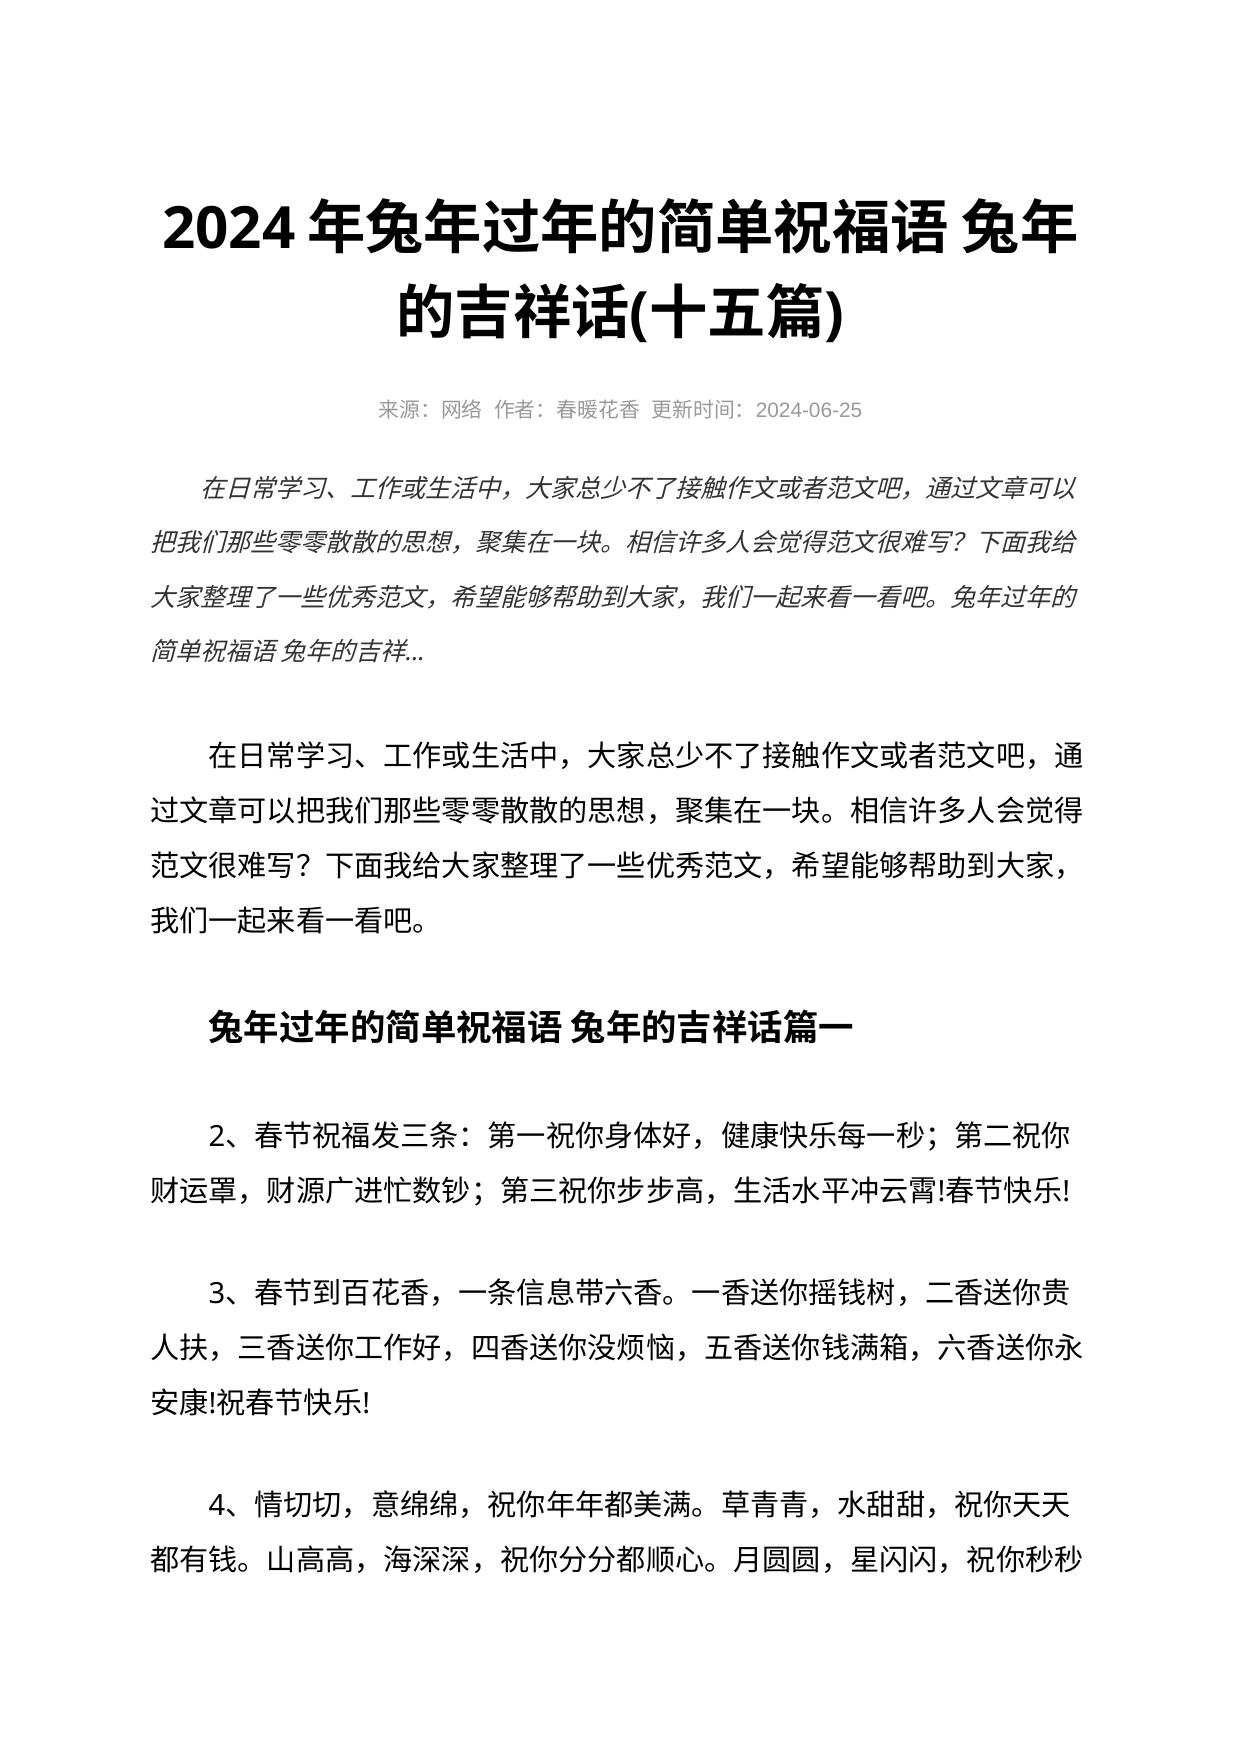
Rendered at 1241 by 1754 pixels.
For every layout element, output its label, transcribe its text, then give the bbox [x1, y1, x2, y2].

text 2、春节祝福发三条：第一祝你身体好，健康快乐每一秒；第二祝你财运罩，财源广进忙数钞；第三祝你步步高，生活水平冲云霄!春节快乐! [150, 1113, 1090, 1210]
text 兔年过年的简单祝福语 兔年的吉祥话篇一 [150, 999, 1090, 1051]
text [150, 1482, 1090, 1579]
text 3、春节到百花香，一条信息带六香。一香送你摇钱树，二香送你贵人扶，三香送你工作好，四香送你没烦恼，五香送你钱满箱，六香送你永安康!祝春节快乐! [150, 1270, 1090, 1422]
subtitle 2024年兔年过年的简单祝福语 兔年的吉祥话(十五篇) [150, 181, 1090, 351]
text 在日常学习、工作或生活中，大家总少不了接触作文或者范文吧，通过文章可以把我们那些零零散散的思想，聚集在一块。相信许多人会觉得范文很难写？下面我给大家整理了一些优秀范文，希望能够帮助到大家，我们一起来看一看吧。兔年过年的简单祝福语 兔年的吉祥... [150, 468, 1090, 668]
text 来源：网络 作者：春暖花香 更新时间：2024-06-25 [150, 398, 1090, 422]
text 在日常学习、工作或生活中，大家总少不了接触作文或者范文吧，通过文章可以把我们那些零零散散的思想，聚集在一块。相信许多人会觉得范文很难写？下面我给大家整理了一些优秀范文，希望能够帮助到大家，我们一起来看一看吧。 [150, 733, 1090, 940]
